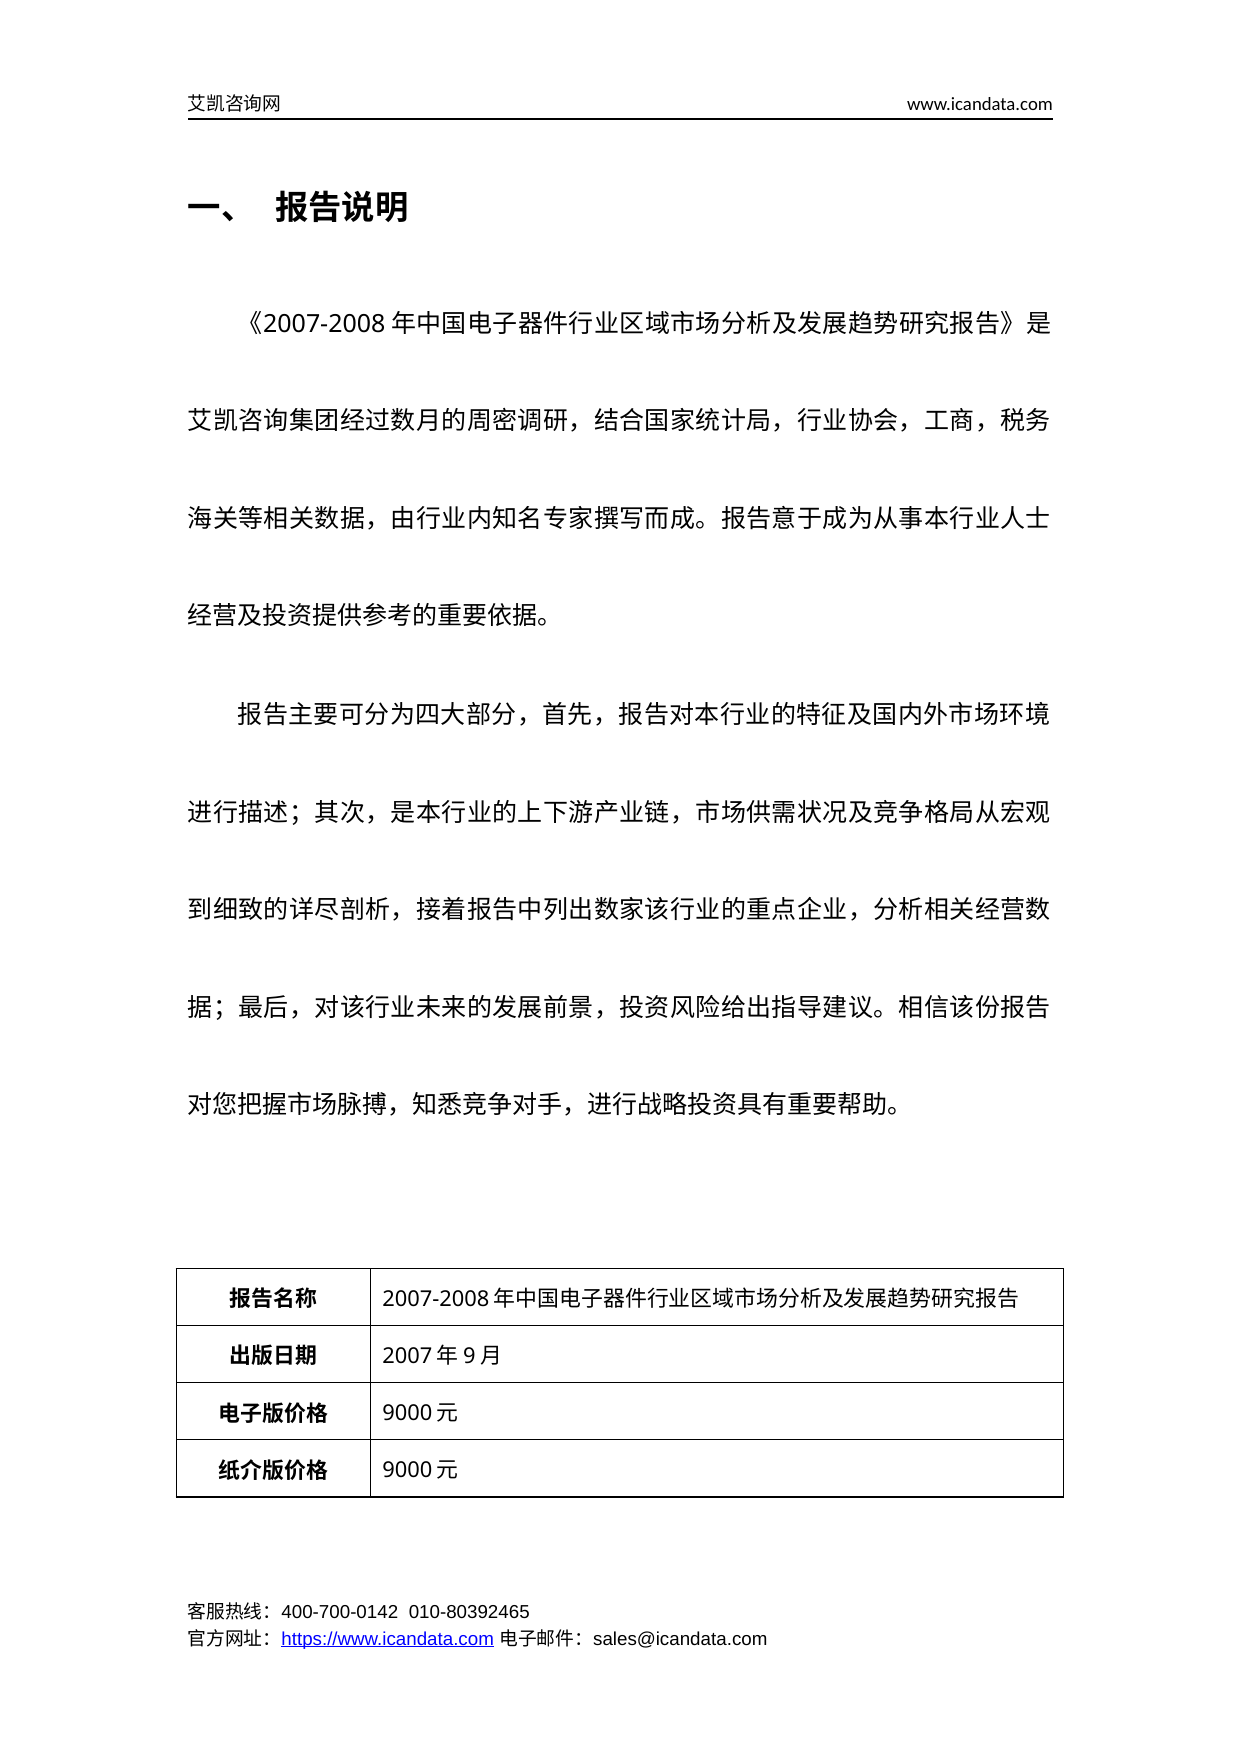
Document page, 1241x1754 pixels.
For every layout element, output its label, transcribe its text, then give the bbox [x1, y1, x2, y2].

table_cell 出版日期 [177, 1326, 370, 1382]
subtitle 报告说明 [187, 172, 1053, 237]
table_cell 电子版价格 [177, 1383, 370, 1439]
table_cell 2007年9月 [371, 1326, 1063, 1382]
text 《2007-2008年中国电子器件行业区域市场分析及发展趋势研究报告》是艾凯咨询集团经过数月的周密调研，结合国家统计局，行业协会，工商，税务海关等相关数据，由行业内知名专家撰写而成。报告意于成为从事本行业人士经营及投资提供参考的重要依据。 [187, 289, 1053, 646]
table_cell 纸介版价格 [177, 1440, 370, 1496]
table_header 报告名称 [177, 1269, 370, 1325]
table_header 2007-2008年中国电子器件行业区域市场分析及发展趋势研究报告 [371, 1269, 1063, 1325]
text 报告主要可分为四大部分，首先，报告对本行业的特征及国内外市场环境进行描述；其次，是本行业的上下游产业链，市场供需状况及竞争格局从宏观到细致的详尽剖析，接着报告中列出数家该行业的重点企业，分析相关经营数据；最后，对该行业未来的发展前景，投资风险给出指导建议。相信该份报告对您把握市场脉搏，知悉竞争对手，进行战略投资具有重要帮助。 [187, 681, 1053, 1136]
table_cell 9000元 [371, 1383, 1063, 1439]
table_cell 9000元 [371, 1440, 1063, 1496]
